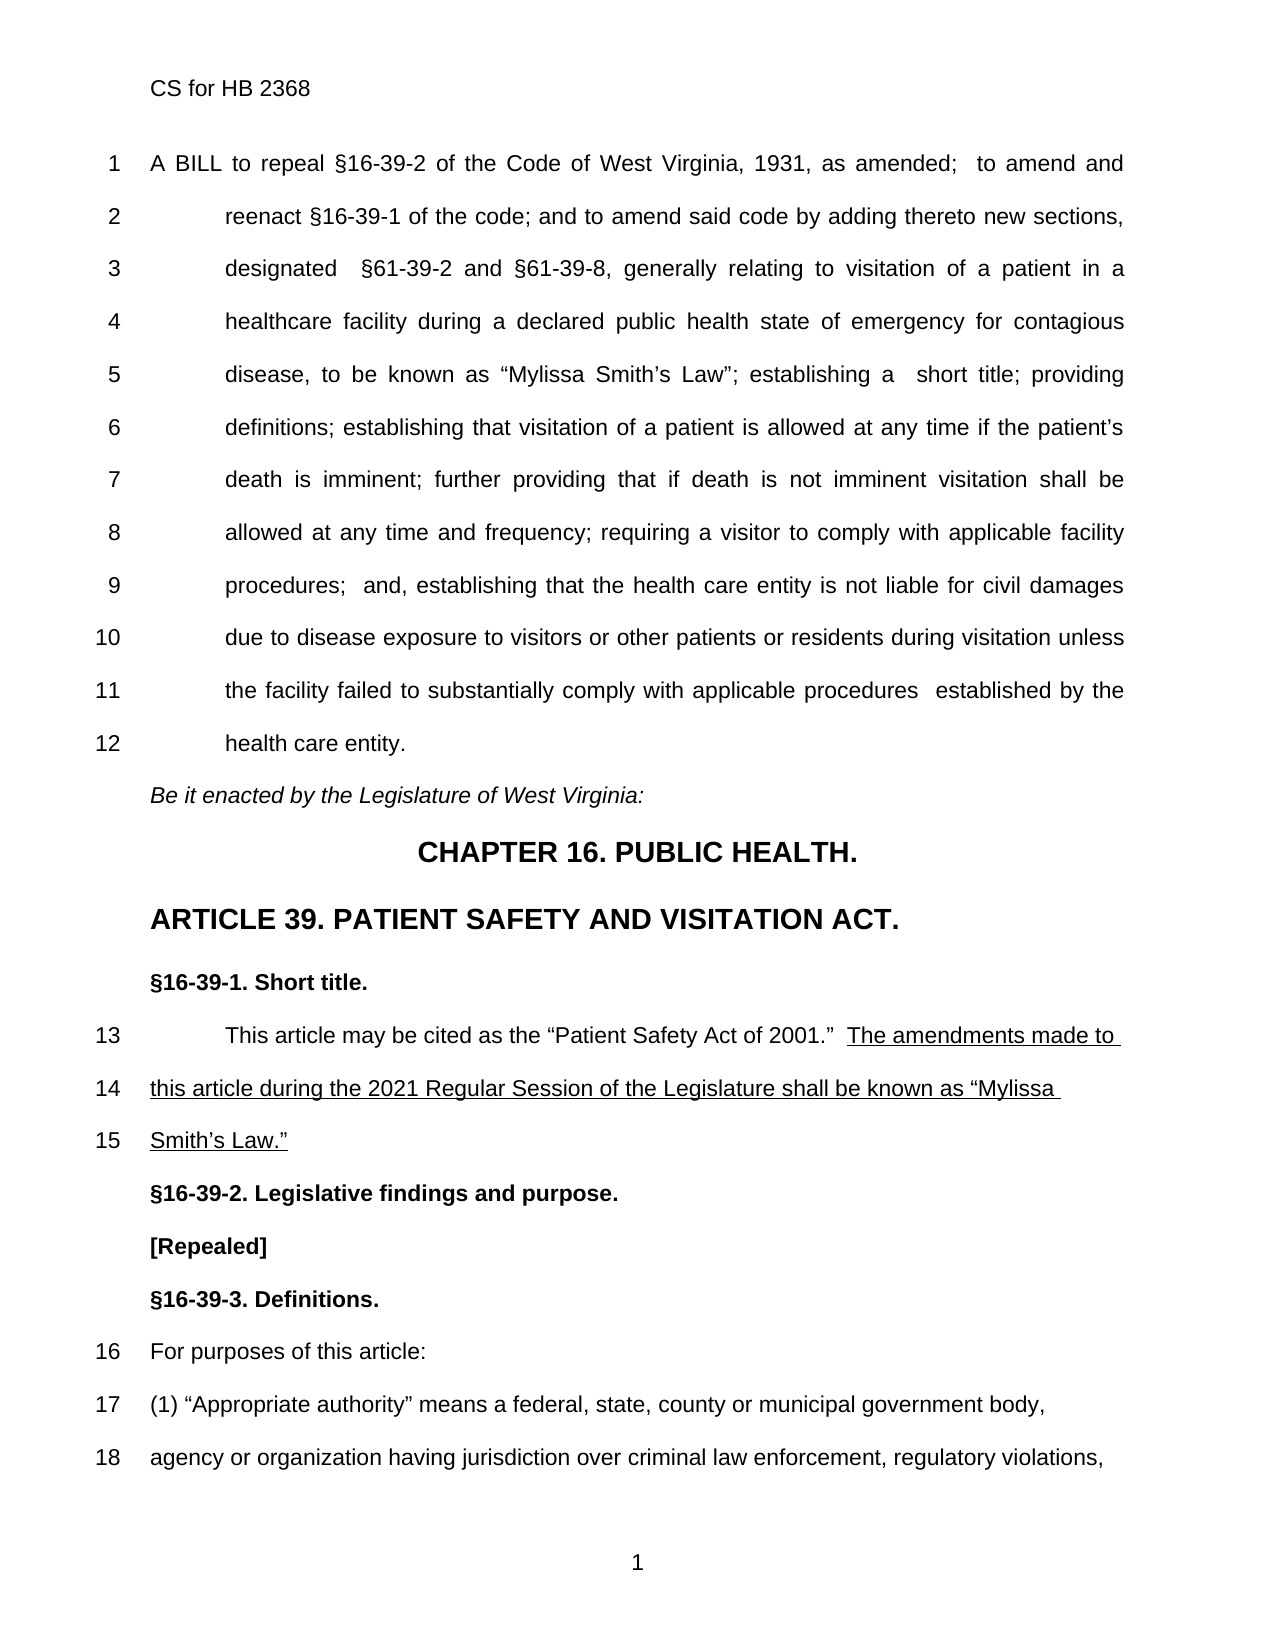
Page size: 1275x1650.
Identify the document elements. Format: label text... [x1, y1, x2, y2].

subtitle For purposes of this article: [150, 1338, 1125, 1365]
text ARTICLE 39. PATIENT SAFETY AND VISITATION ACT. [150, 902, 1125, 936]
subtitle §16-39-1. Short title. [150, 969, 1125, 996]
subtitle §16-39-3. Definitions. [150, 1286, 1125, 1312]
title A BILL to repeal §16-39-2 of the Code of West Virginia, 1931, as amended; to amend and reenact §16-39-1 of the code; and to amend said code by adding thereto new sections, designated §61-39-2 and §61-39-8, generally relating to visitation of a patient in a healthcare facility during a declared public health state of emergency for contagious disease, to be known as “Mylissa Smith’s Law”; establishing a short title; providing definitions; establishing that visitation of a patient is allowed at any time if the patient’s death is imminent; further providing that if death is not imminent visitation shall be allowed at any time and frequency; requiring a visitor to comply with applicable facility procedures; and, establishing that the health care entity is not liable for civil damages due to disease exposure to visitors or other patients or residents during visitation unless the facility failed to substantially comply with applicable procedures established by the health care entity. [150, 150, 1125, 756]
subtitle [Repealed] [150, 1233, 1125, 1259]
subtitle CHAPTER 16. PUBLIC HEALTH. [150, 835, 1125, 869]
subtitle §16-39-2. Legislative findings and purpose. [150, 1180, 1125, 1207]
subtitle This article may be cited as the “Patient Safety Act of 2001.” The amendments made to this article during the 2021 Regular Session of the Legislature shall be known as “Mylissa Smith’s Law.” [150, 1022, 1125, 1154]
text Be it enacted by the Legislature of West Virginia: [150, 782, 1125, 809]
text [150, 1391, 1125, 1470]
